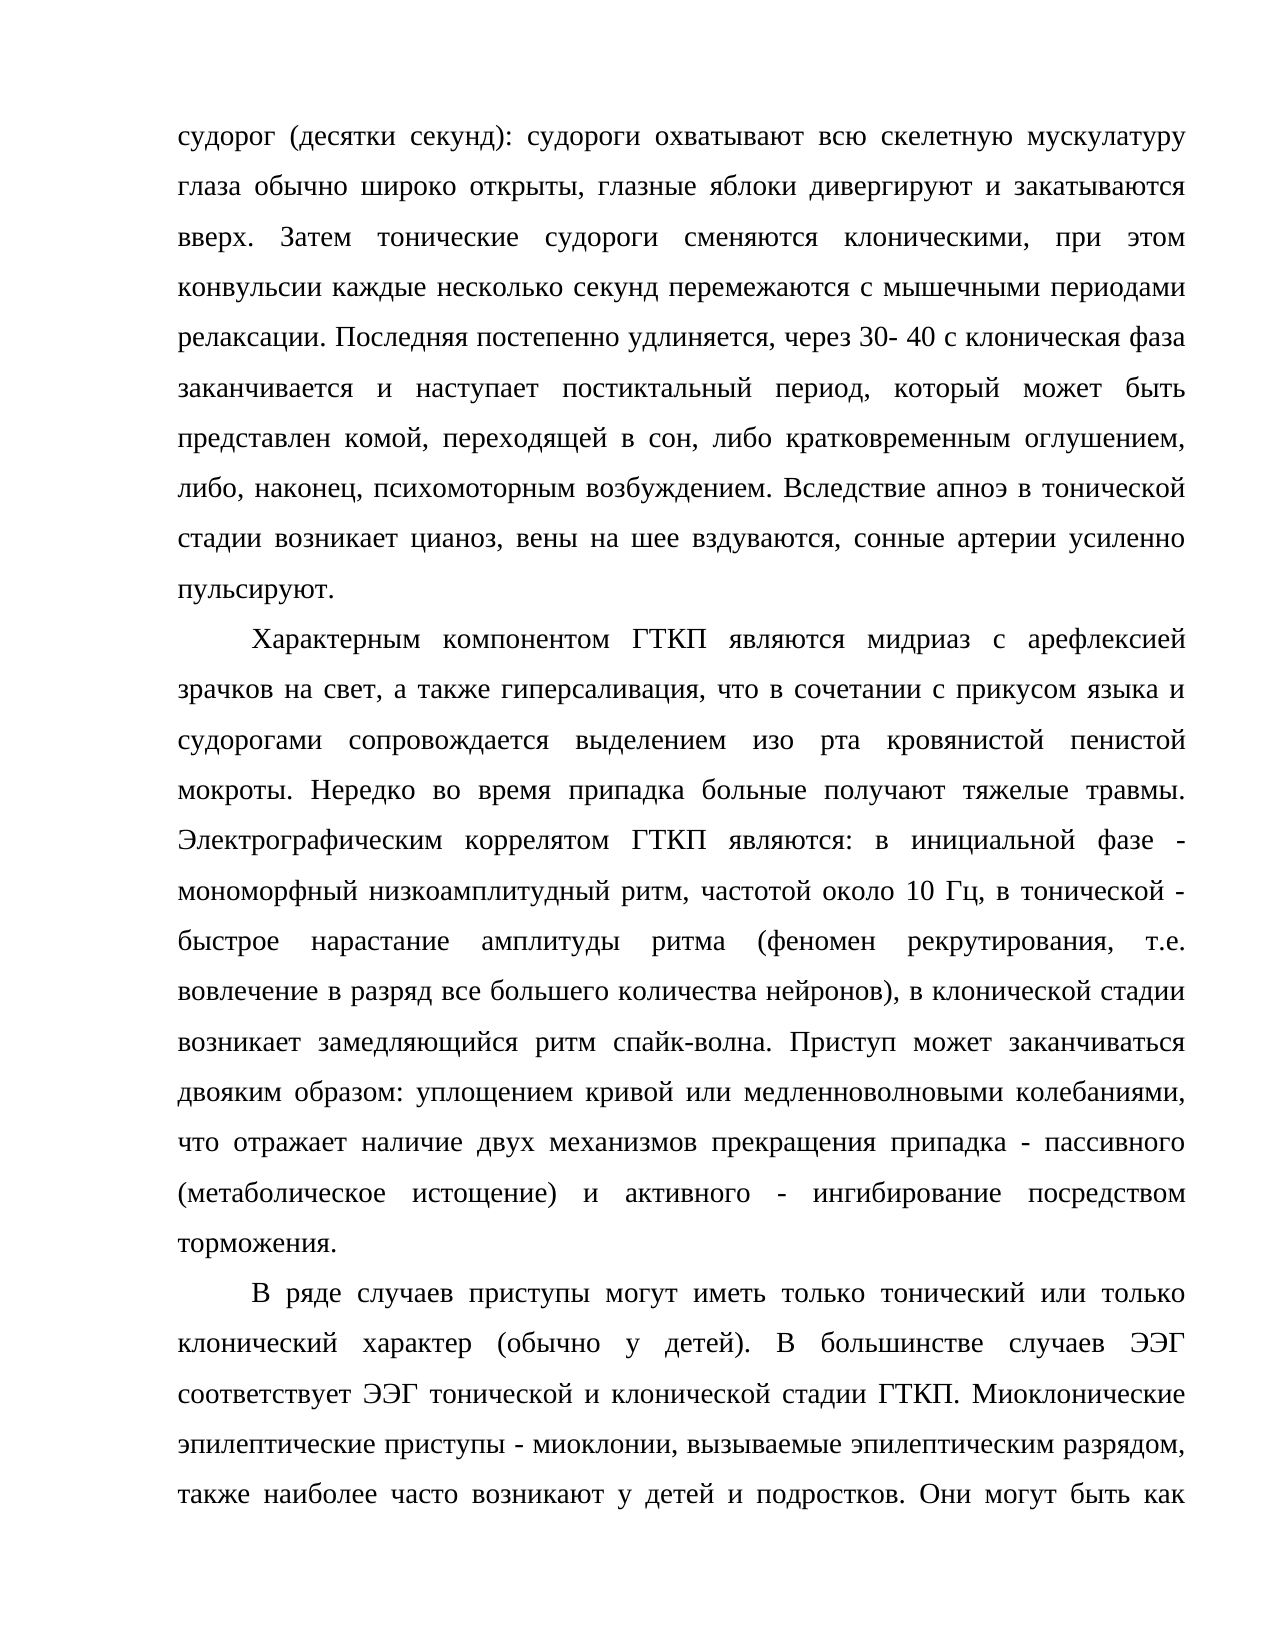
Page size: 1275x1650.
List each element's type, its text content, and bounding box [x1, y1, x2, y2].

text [177, 118, 1186, 604]
text Характерным компонентом ГТКП являются мидриаз с арефлексией зрачков на свет, а также гиперсаливация, что в сочетании с прикусом языка и судорогами сопровождается выделением изо рта кровянистой пенистой мокроты. Нередко во время припадка больные получают тяжелые травмы. Электрографическим коррелятом ГТКП являются: в инициальной фазе - мономорфный низкоамплитудный ритм, частотой около 10 Гц, в тонической - быстрое нарастание амплитуды ритма (феномен рекрутирования, т.е. вовлечение в разряд все большего количества нейронов), в клонической стадии возникает замедляющийся ритм спайк-волна. Приступ может заканчиваться двояким образом: уплощением кривой или медленноволновыми колебаниями, что отражает наличие двух механизмов прекращения припадка - пассивного (метаболическое истощение) и активного - ингибирование посредством торможения. [177, 621, 1186, 1258]
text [177, 1275, 1186, 1510]
